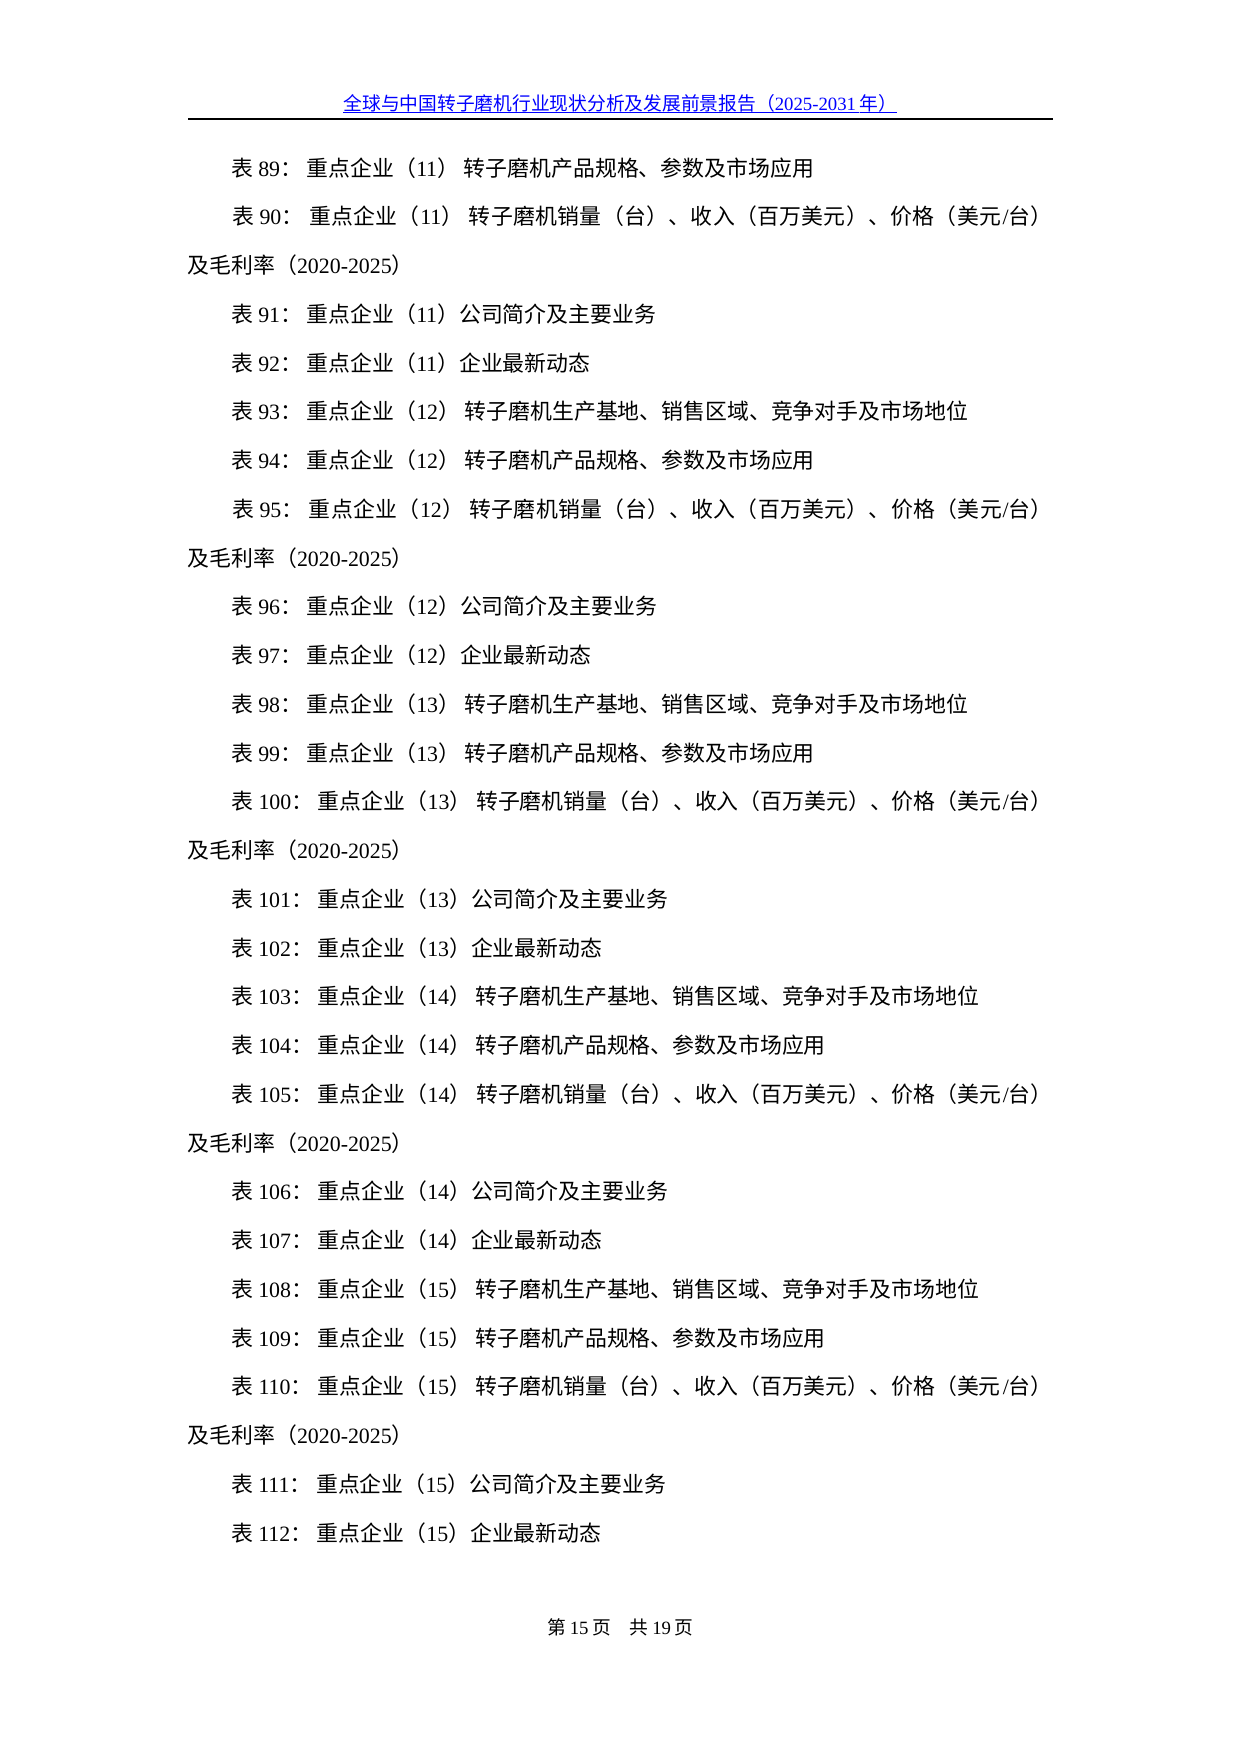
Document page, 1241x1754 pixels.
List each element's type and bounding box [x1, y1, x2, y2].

text [187, 150, 1053, 1548]
